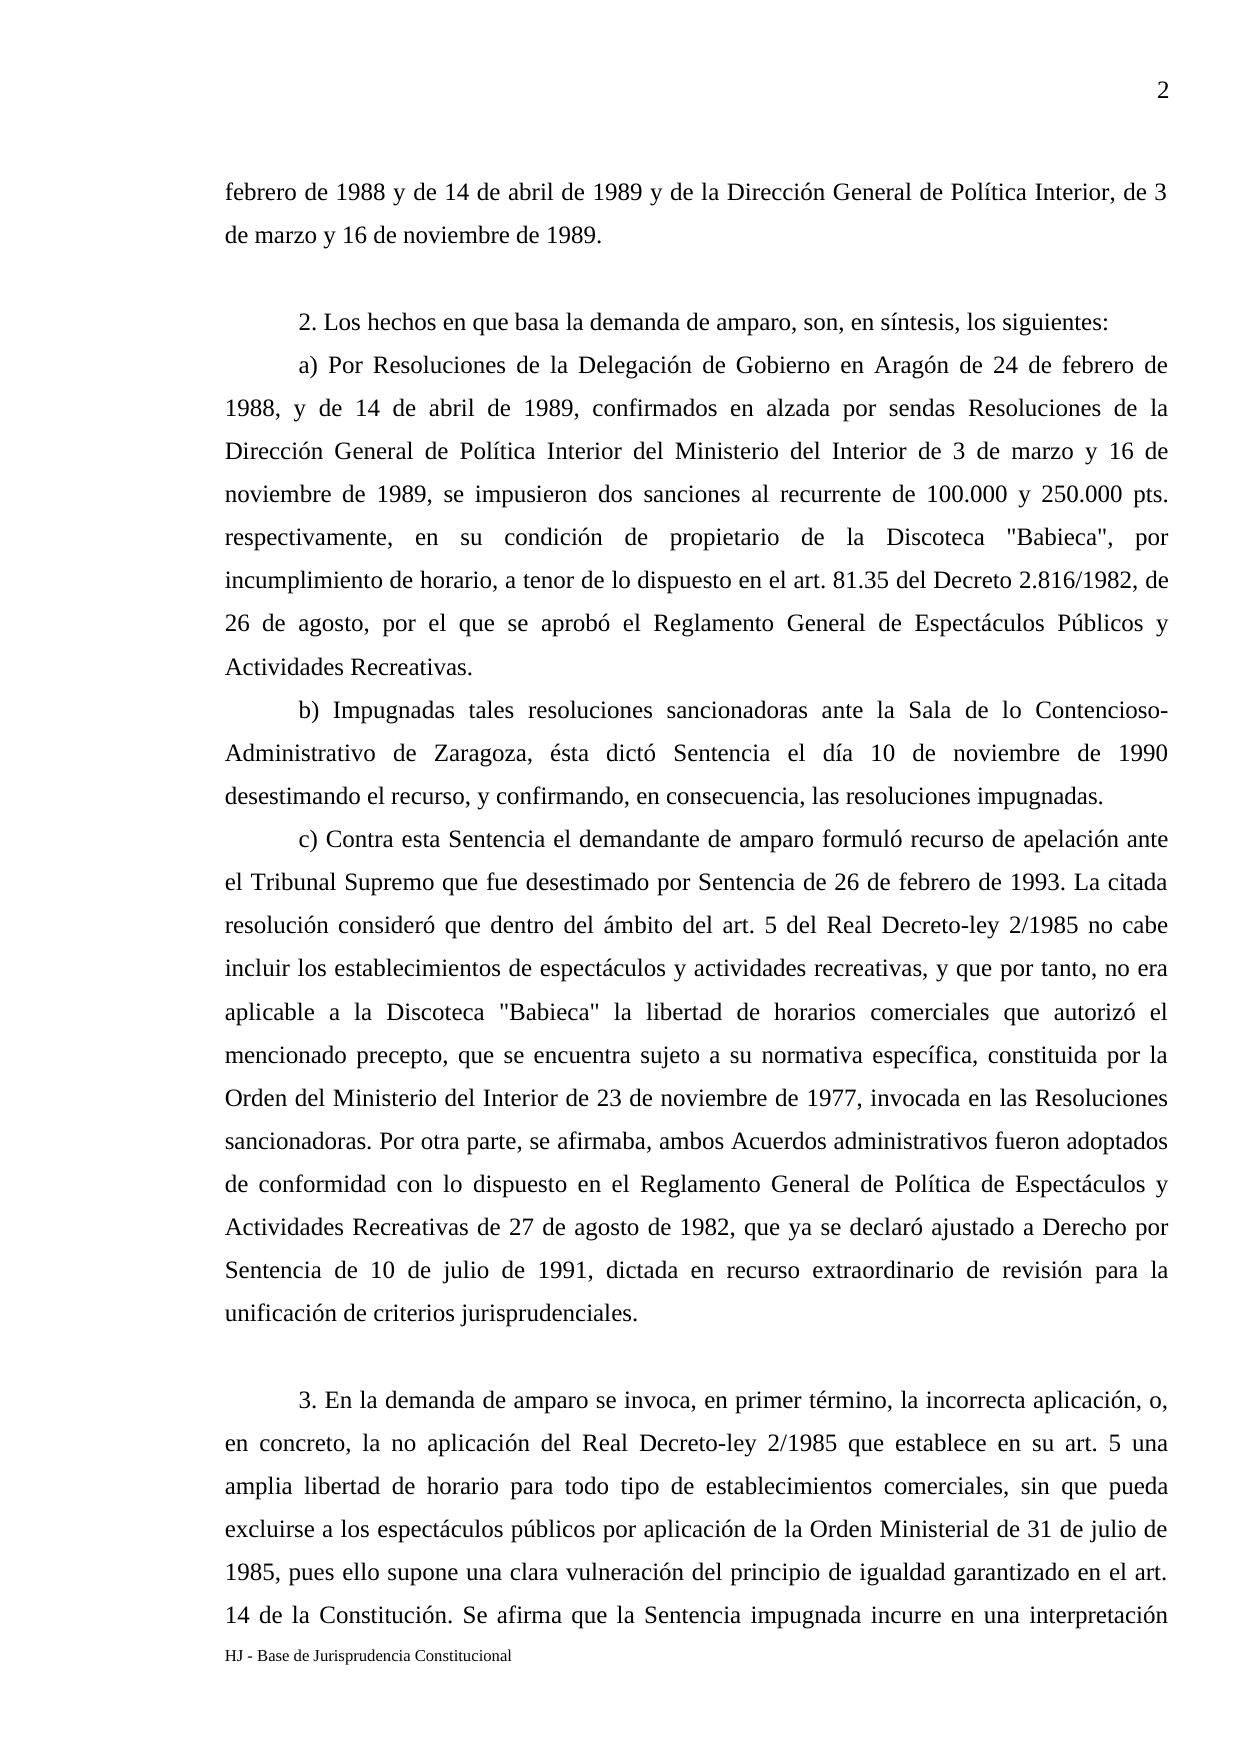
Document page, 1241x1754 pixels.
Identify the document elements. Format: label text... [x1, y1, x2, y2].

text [224, 177, 1169, 249]
text a) Por Resoluciones de la Delegación de Gobierno en Aragón de 24 de febrero de 1988, y de 14 de abril de 1989, confirmados en alzada por sendas Resoluciones de la Dirección General de Política Interior del Ministerio del Interior de 3 de marzo y 16 de noviembre de 1989, se impusieron dos sanciones al recurrente de 100.000 y 250.000 pts. respectivamente, en su condición de propietario de la Discoteca "Babieca", por incumplimiento de horario, a tenor de lo dispuesto en el art. 81.35 del Decreto 2.816/1982, de 26 de agosto, por el que se aprobó el Reglamento General de Espectáculos Públicos y Actividades Recreativas. [224, 350, 1169, 680]
text c) Contra esta Sentencia el demandante de amparo formuló recurso de apelación ante el Tribunal Supremo que fue desestimado por Sentencia de 26 de febrero de 1993. La citada resolución consideró que dentro del ámbito del art. 5 del Real Decreto-ley 2/1985 no cabe incluir los establecimientos de espectáculos y actividades recreativas, y que por tanto, no era aplicable a la Discoteca "Babieca" la libertad de horarios comerciales que autorizó el mencionado precepto, que se encuentra sujeto a su normativa específica, constituida por la Orden del Ministerio del Interior de 23 de noviembre de 1977, invocada en las Resoluciones sancionadoras. Por otra parte, se afirmaba, ambos Acuerdos administrativos fueron adoptados de conformidad con lo dispuesto en el Reglamento General de Política de Espectáculos y Actividades Recreativas de 27 de agosto de 1982, que ya se declaró ajustado a Derecho por Sentencia de 10 de julio de 1991, dictada en recurso extraordinario de revisión para la unificación de criterios jurisprudenciales. [224, 824, 1169, 1327]
text b) Impugnadas tales resoluciones sancionadoras ante la Sala de lo Contencioso-Administrativo de Zaragoza, ésta dictó Sentencia el día 10 de noviembre de 1990 desestimando el recurso, y confirmando, en consecuencia, las resoluciones impugnadas. [224, 695, 1169, 810]
text 2. Los hechos en que basa la demanda de amparo, son, en síntesis, los siguientes: [224, 307, 1169, 335]
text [224, 1385, 1169, 1629]
